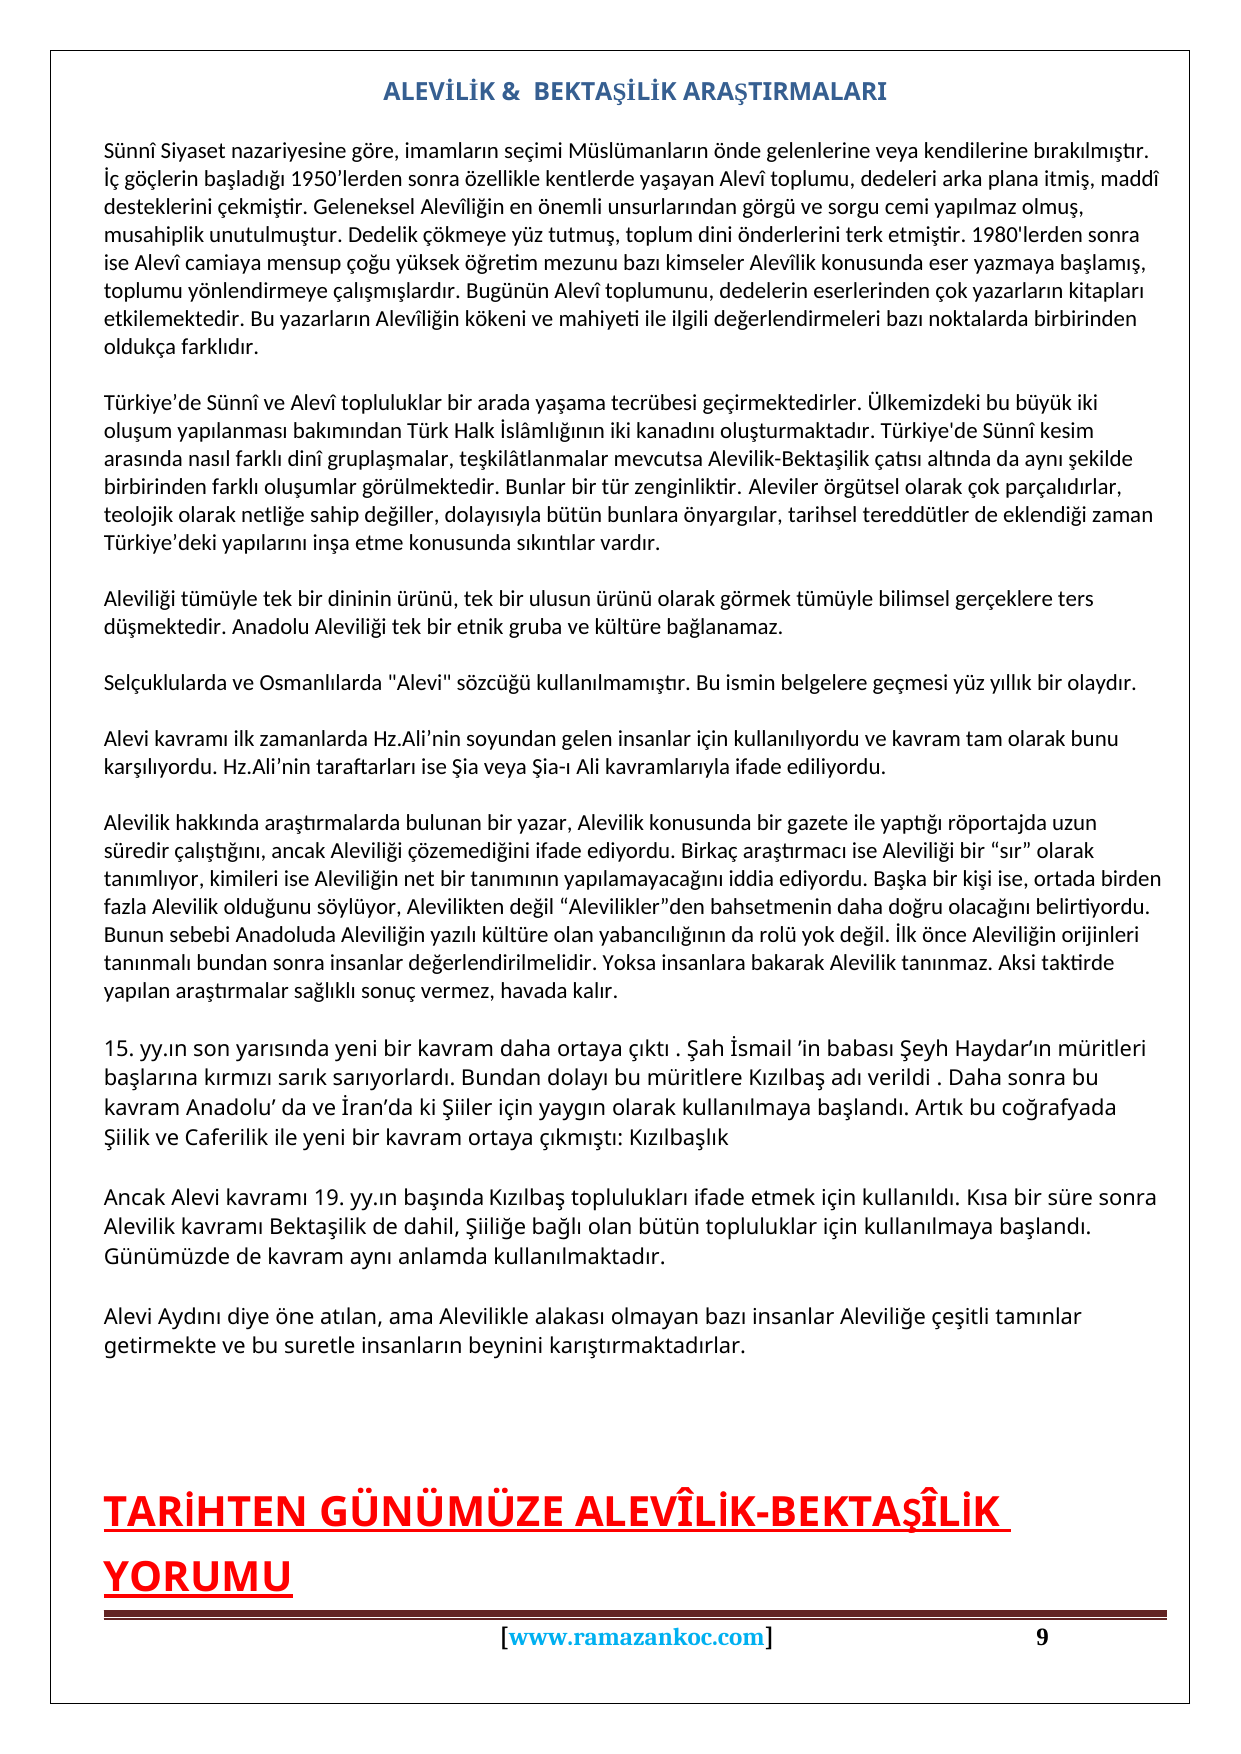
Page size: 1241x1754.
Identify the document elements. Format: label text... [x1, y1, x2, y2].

text Türkiye’de Sünnî ve Alevî topluluklar bir arada yaşama tecrübesi geçirmektedirler. Ülkemizdeki bu büyük iki oluşum yapılanması bakımından Türk Halk İslâmlığının iki kanadını oluşturmaktadır. Türkiye'de Sünnî kesim arasında nasıl farklı dinî gruplaşmalar, teşkilâtlanmalar mevcutsa Alevilik-Bektaşilik çatısı altında da aynı şekilde birbirinden farklı oluşumlar görülmektedir. Bunlar bir tür zenginliktir. Aleviler örgütsel olarak çok parçalıdırlar, teolojik olarak netliğe sahip değiller, dolayısıyla bütün bunlara önyargılar, tarihsel tereddütler de eklendiği zaman Türkiye’deki yapılarını inşa etme konusunda sıkıntılar vardır. [103, 388, 1167, 556]
text Aleviliği tümüyle tek bir dininin ürünü, tek bir ulusun ürünü olarak görmek tümüyle bilimsel gerçeklere ters düşmektedir. Anadolu Aleviliği tek bir etnik gruba ve kültüre bağlanamaz. [103, 584, 1167, 640]
text 15. yy.ın son yarısında yeni bir kavram daha ortaya çıktı . Şah İsmail ’in babası Şeyh Haydar’ın müritleri başlarına kırmızı sarık sarıyorlardı. Bundan dolayı bu müritlere Kızılbaş adı verildi . Daha sonra bu kavram Anadolu’ da ve İran’da ki Şiiler için yaygın olarak kullanılmaya başlandı. Artık bu coğrafyada Şiilik ve Caferilik ile yeni bir kavram ortaya çıkmıştı: Kızılbaşlık [103, 1032, 1167, 1152]
text Sünnî Siyaset nazariyesine göre, imamların seçimi Müslümanların önde gelenlerine veya kendilerine bırakılmıştır. [103, 136, 1167, 164]
text süredir çalıştığını, ancak Aleviliği çözemediğini ifade ediyordu. Birkaç araştırmacı ise Aleviliği bir “sır” olarak tanımlıyor, kimileri ise Aleviliğin net bir tanımının yapılamayacağını iddia ediyordu. Başka bir kişi ise, ortada birden fazla Alevilik olduğunu söylüyor, Alevilikten değil “Alevilikler”den bahsetmenin daha doğru olacağını belirtiyordu. Bunun sebebi Anadoluda Aleviliğin yazılı kültüre olan yabancılığının da rolü yok değil. İlk önce Aleviliğin orijinleri tanınmalı bundan sonra insanlar değerlendirilmelidir. Yoksa insanlara bakarak Alevilik tanınmaz. Aksi taktirde yapılan araştırmalar sağlıklı sonuç vermez, havada kalır. [103, 836, 1167, 1004]
text Ancak Alevi kavramı 19. yy.ın başında Kızılbaş toplulukları ifade etmek için kullanıldı. Kısa bir süre sonra Alevilik kavramı Bektaşilik de dahil, Şiiliğe bağlı olan bütün topluluklar için kullanılmaya başlandı. Günümüzde de kavram aynı anlamda kullanılmaktadır. [103, 1181, 1167, 1271]
text Alevi kavramı ilk zamanlarda Hz.Ali’nin soyundan gelen insanlar için kullanılıyordu ve kavram tam olarak bunu karşılıyordu. Hz.Ali’nin taraftarları ise Şia veya Şia-ı Ali kavramlarıyla ifade ediliyordu. [103, 724, 1167, 780]
text Selçuklularda ve Osmanlılarda "Alevi" sözcüğü kullanılmamıştır. Bu ismin belgelere geçmesi yüz yıllık bir olaydır. [103, 668, 1167, 696]
text İç göçlerin başladığı 1950’lerden sonra özellikle kentlerde yaşayan Alevî toplumu, dedeleri arka plana itmiş, maddî desteklerini çekmiştir. Geleneksel Alevîliğin en önemli unsurlarından görgü ve sorgu cemi yapılmaz olmuş, musahiplik unutulmuştur. Dedelik çökmeye yüz tutmuş, toplum dini önderlerini terk etmiştir. 1980'lerden sonra ise Alevî camiaya mensup çoğu yüksek öğretim mezunu bazı kimseler Alevîlik konusunda eser yazmaya başlamış, toplumu yönlendirmeye çalışmışlardır. Bugünün Alevî toplumunu, dedelerin eserlerinden çok yazarların kitapları etkilemektedir. Bu yazarların Alevîliğin kökeni ve mahiyeti ile ilgili değerlendirmeleri bazı noktalarda birbirinden oldukça farklıdır. [103, 164, 1167, 360]
text Alevilik hakkında araştırmalarda bulunan bir yazar, Alevilik konusunda bir gazete ile yaptığı röportajda uzun [103, 808, 1167, 836]
text TARİHTEN GÜNÜMÜZE ALEVÎLİK-BEKTAŞÎLİK YORUMU [103, 1481, 1167, 1603]
text Alevi Aydını diye öne atılan, ama Alevilikle alakası olmayan bazı insanlar Aleviliğe çeşitli tamınlar getirmekte ve bu suretle insanların beynini karıştırmaktadırlar. [103, 1301, 1167, 1360]
